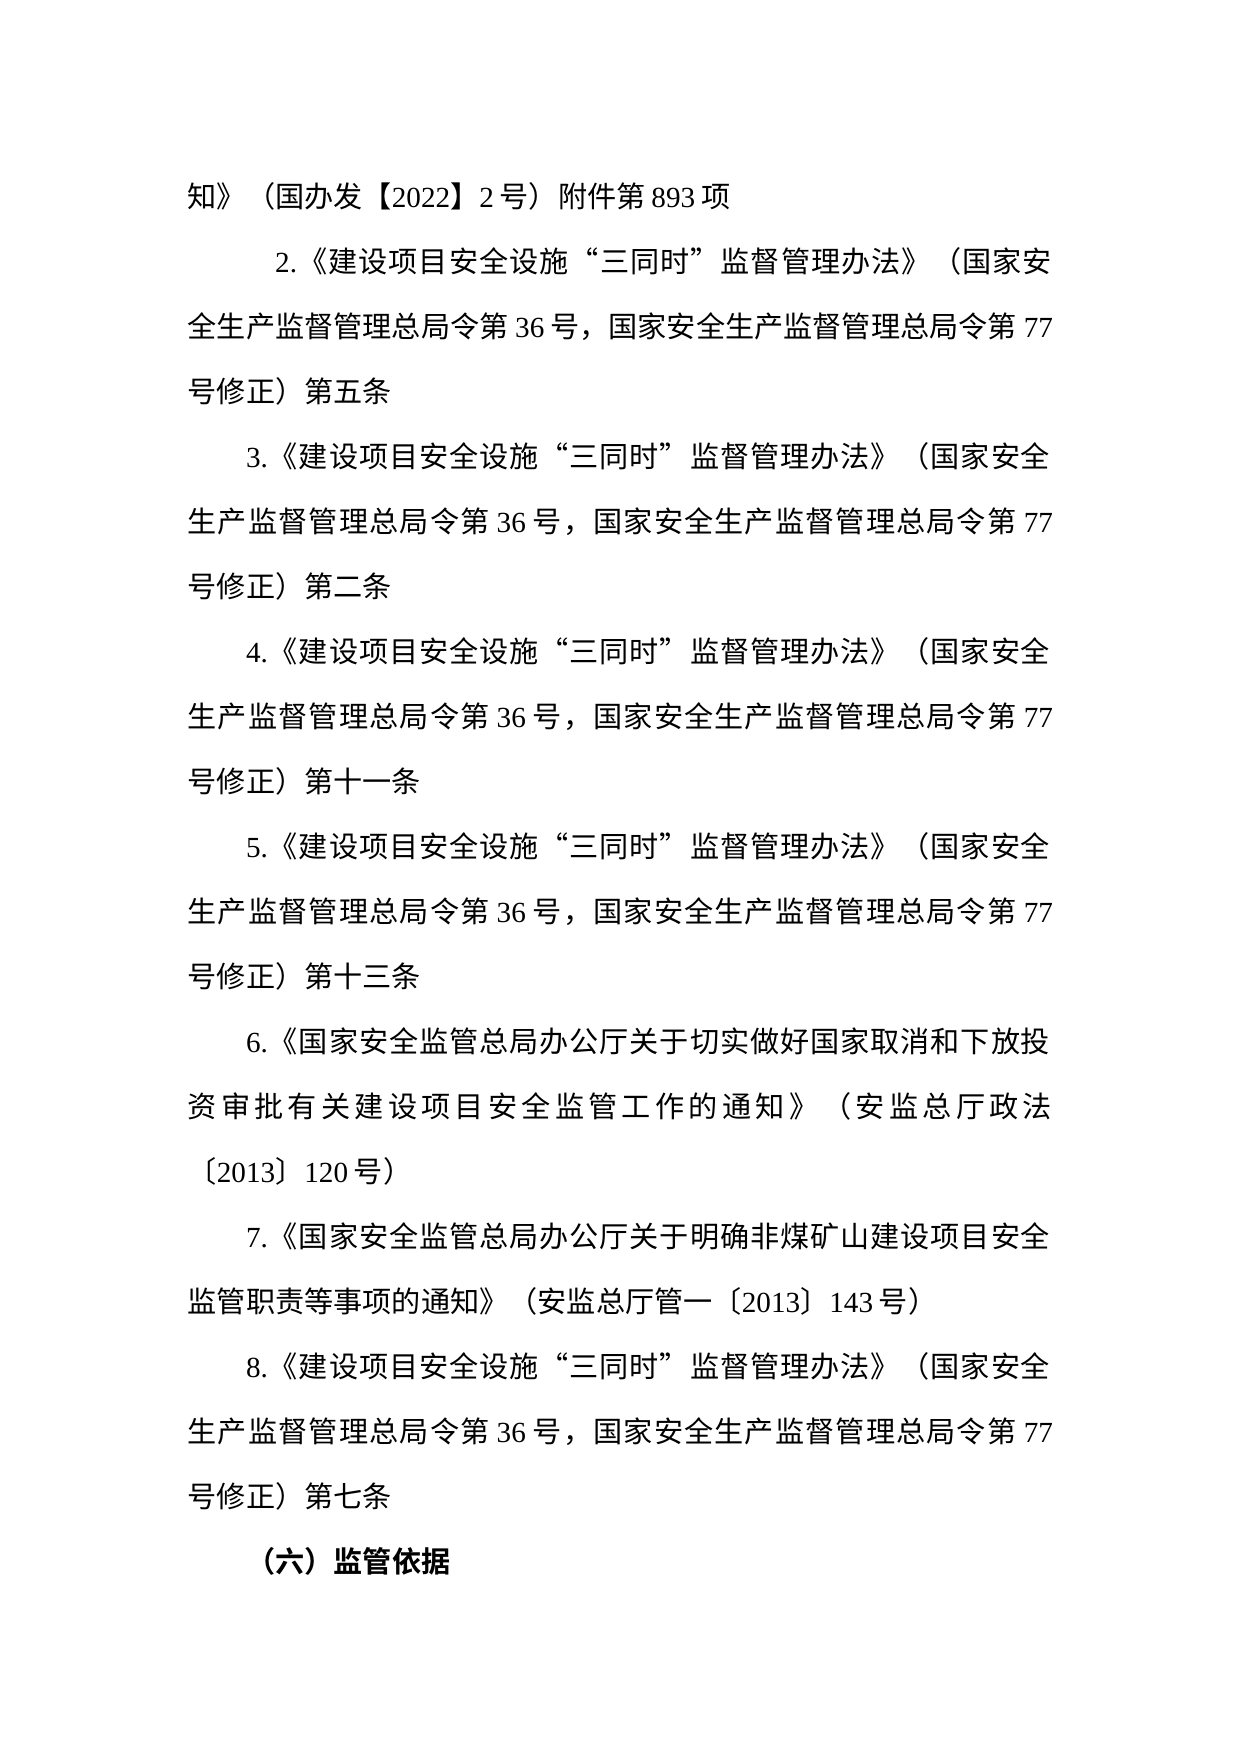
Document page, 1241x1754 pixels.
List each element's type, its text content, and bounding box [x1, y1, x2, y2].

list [187, 162, 1053, 227]
list 4.《建设项目安全设施“三同时”监督管理办法》（国家安全生产监督管理总局令第36号，国家安全生产监督管理总局令第77号修正）第十一条 [187, 617, 1053, 812]
list （六）监管依据 [187, 1527, 1053, 1592]
list 7.《国家安全监管总局办公厅关于明确非煤矿山建设项目安全监管职责等事项的通知》（安监总厅管一〔2013〕143号） [187, 1202, 1053, 1332]
list 8.《建设项目安全设施“三同时”监督管理办法》（国家安全生产监督管理总局令第36号，国家安全生产监督管理总局令第77号修正）第七条 [187, 1332, 1053, 1527]
list 3.《建设项目安全设施“三同时”监督管理办法》（国家安全生产监督管理总局令第36号，国家安全生产监督管理总局令第77号修正）第二条 [187, 422, 1053, 617]
list 2.《建设项目安全设施“三同时”监督管理办法》（国家安全生产监督管理总局令第36号，国家安全生产监督管理总局令第77号修正）第五条 [187, 227, 1053, 422]
list 6.《国家安全监管总局办公厅关于切实做好国家取消和下放投资审批有关建设项目安全监管工作的通知》（安监总厅政法〔2013〕120号） [187, 1007, 1053, 1202]
list 5.《建设项目安全设施“三同时”监督管理办法》（国家安全生产监督管理总局令第36号，国家安全生产监督管理总局令第77号修正）第十三条 [187, 812, 1053, 1007]
